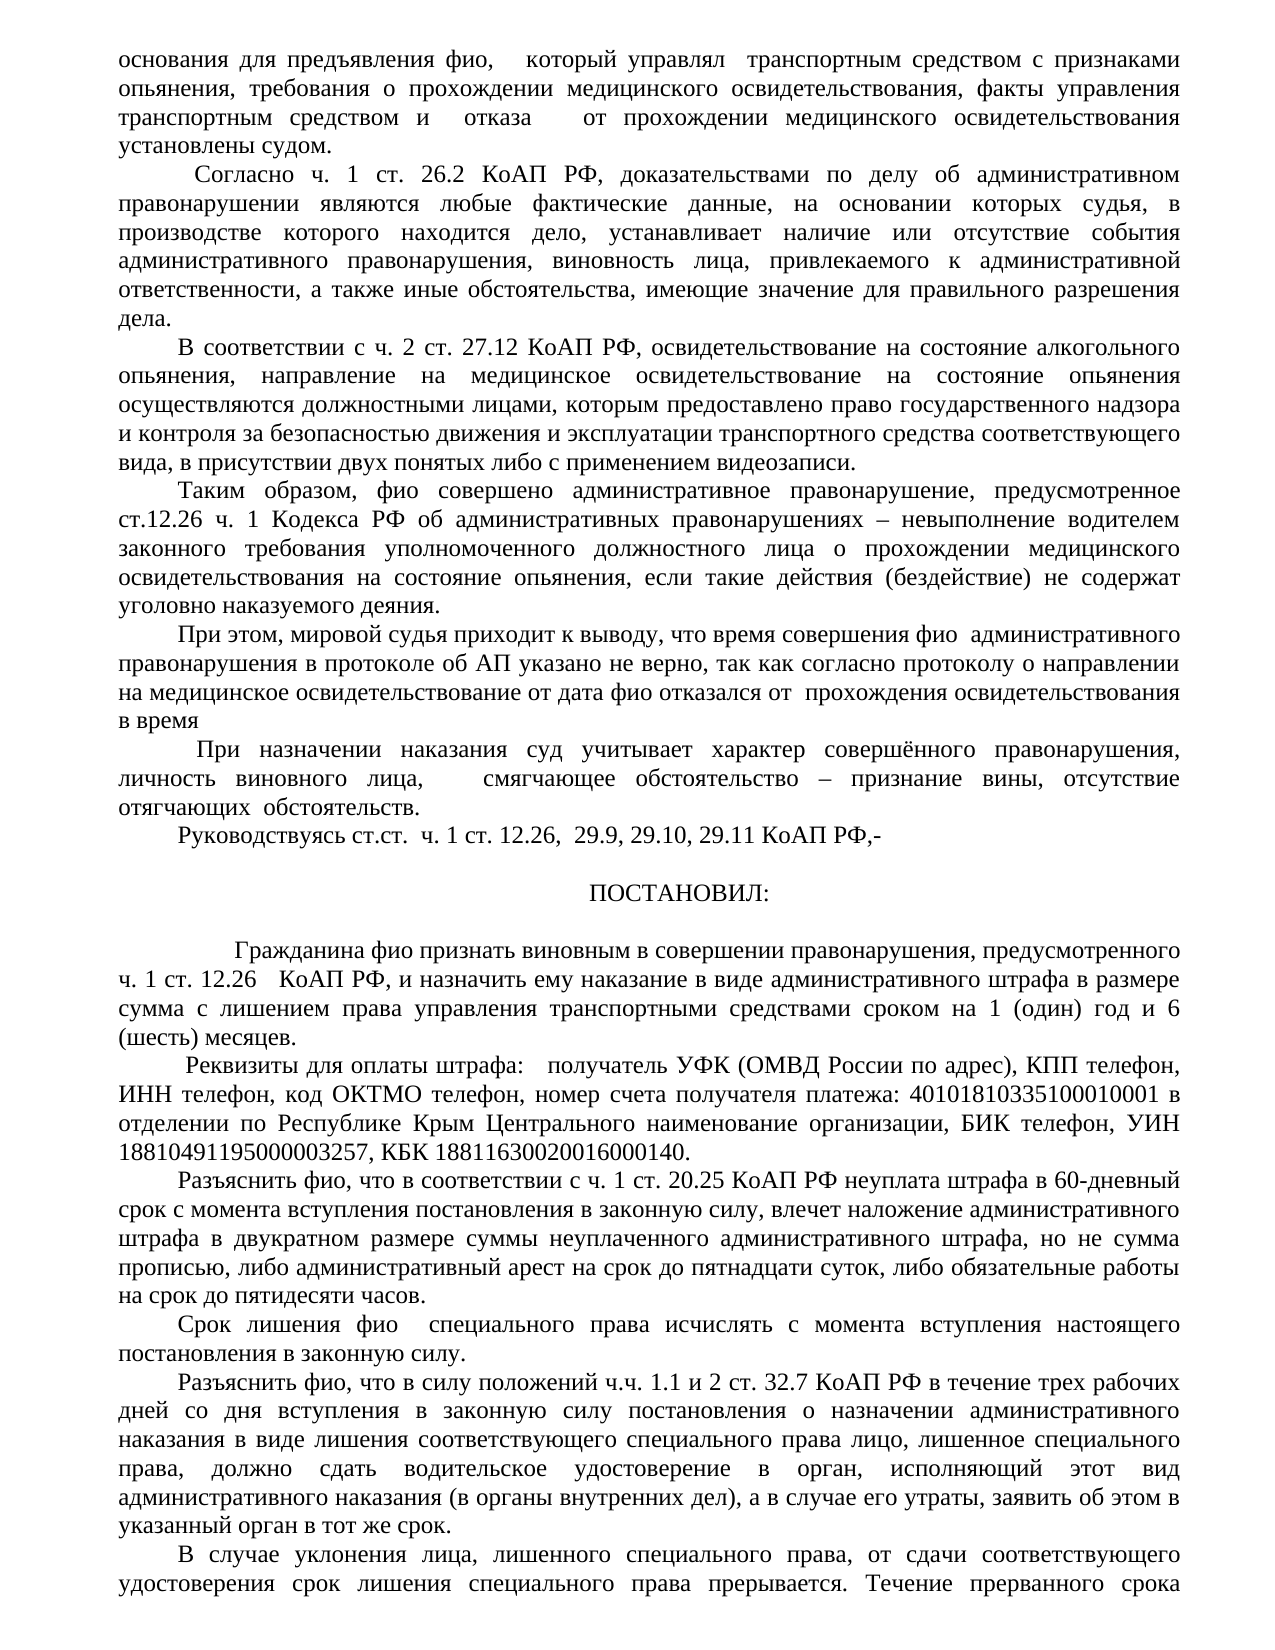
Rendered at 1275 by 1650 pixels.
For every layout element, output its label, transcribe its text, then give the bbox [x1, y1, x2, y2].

text Разъяснить фио, что в соответствии с ч. 1 ст. 20.25 КоАП РФ неуплата штрафа в 60-дневный срок с момента вступления постановления в законную силу, влечет наложение административного штрафа в двукратном размере суммы неуплаченного административного штрафа, но не сумма прописью, либо административный арест на срок до пятнадцати суток, либо обязательные работы на срок до пятидесяти часов. [118, 1166, 1181, 1309]
text Гражданина фио признать виновным в совершении правонарушения, предусмотренного ч. 1 ст. 12.26 КоАП РФ, и назначить ему наказание в виде административного штрафа в размере сумма с лишением права управления транспортными средствами сроком на 1 (один) год и 6 (шесть) месяцев. [118, 936, 1181, 1051]
text Срок лишения фио специального права исчислять с момента вступления настоящего постановления в законную силу. [118, 1309, 1181, 1367]
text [118, 44, 1181, 159]
text Реквизиты для оплаты штрафа: получатель УФК (ОМВД России по адрес), КПП телефон, ИНН телефон, код ОКТМО телефон, номер счета получателя платежа: 40101810335100010001 в отделении по Республике Крым Центрального наименование организации, БИК телефон, УИН 18810491195000003257, КБК 18811630020016000140. [118, 1051, 1181, 1166]
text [118, 1539, 1181, 1597]
text Руководствуясь ст.ст. ч. 1 ст. 12.26, 29.9, 29.10, 29.11 КоАП РФ,- [118, 821, 1181, 849]
text Разъяснить фио, что в силу положений ч.ч. 1.1 и 2 ст. 32.7 КоАП РФ в течение трех рабочих дней со дня вступления в законную силу постановления о назначении административного наказания в виде лишения соответствующего специального права лицо, лишенное специального права, должно сдать водительское удостоверение в орган, исполняющий этот вид административного наказания (в органы внутренних дел), а в случае его утраты, заявить об этом в указанный орган в тот же срок. [118, 1367, 1181, 1539]
text При этом, мировой судья приходит к выводу, что время совершения фио административного правонарушения в протоколе об АП указано не верно, так как согласно протоколу о направлении на медицинское освидетельствование от дата фио отказался от прохождения освидетельствования в время [118, 619, 1181, 734]
text В соответствии с ч. 2 ст. 27.12 КоАП РФ, освидетельствование на состояние алкогольного опьянения, направление на медицинское освидетельствование на состояние опьянения осуществляются должностными лицами, которым предоставлено право государственного надзора и контроля за безопасностью движения и эксплуатации транспортного средства соответствующего вида, в присутствии двух понятых либо с применением видеозаписи. [118, 332, 1181, 476]
text При назначении наказания суд учитывает характер совершённого правонарушения, личность виновного лица, смягчающее обстоятельство – признание вины, отсутствие отягчающих обстоятельств. [118, 734, 1181, 821]
text ПОСТАНОВИЛ: [118, 878, 1181, 907]
text Согласно ч. 1 ст. 26.2 КоАП РФ, доказательствами по делу об административном правонарушении являются любые фактические данные, на основании которых судья, в производстве которого находится дело, устанавливает наличие или отсутствие события административного правонарушения, виновность лица, привлекаемого к административной ответственности, а также иные обстоятельства, имеющие значение для правильного разрешения дела. [118, 159, 1181, 332]
text Таким образом, фио совершено административное правонарушение, предусмотренное ст.12.26 ч. 1 Кодекса РФ об административных правонарушениях – невыполнение водителем законного требования уполномоченного должностного лица о прохождении медицинского освидетельствования на состояние опьянения, если такие действия (бездействие) не содержат уголовно наказуемого деяния. [118, 476, 1181, 619]
